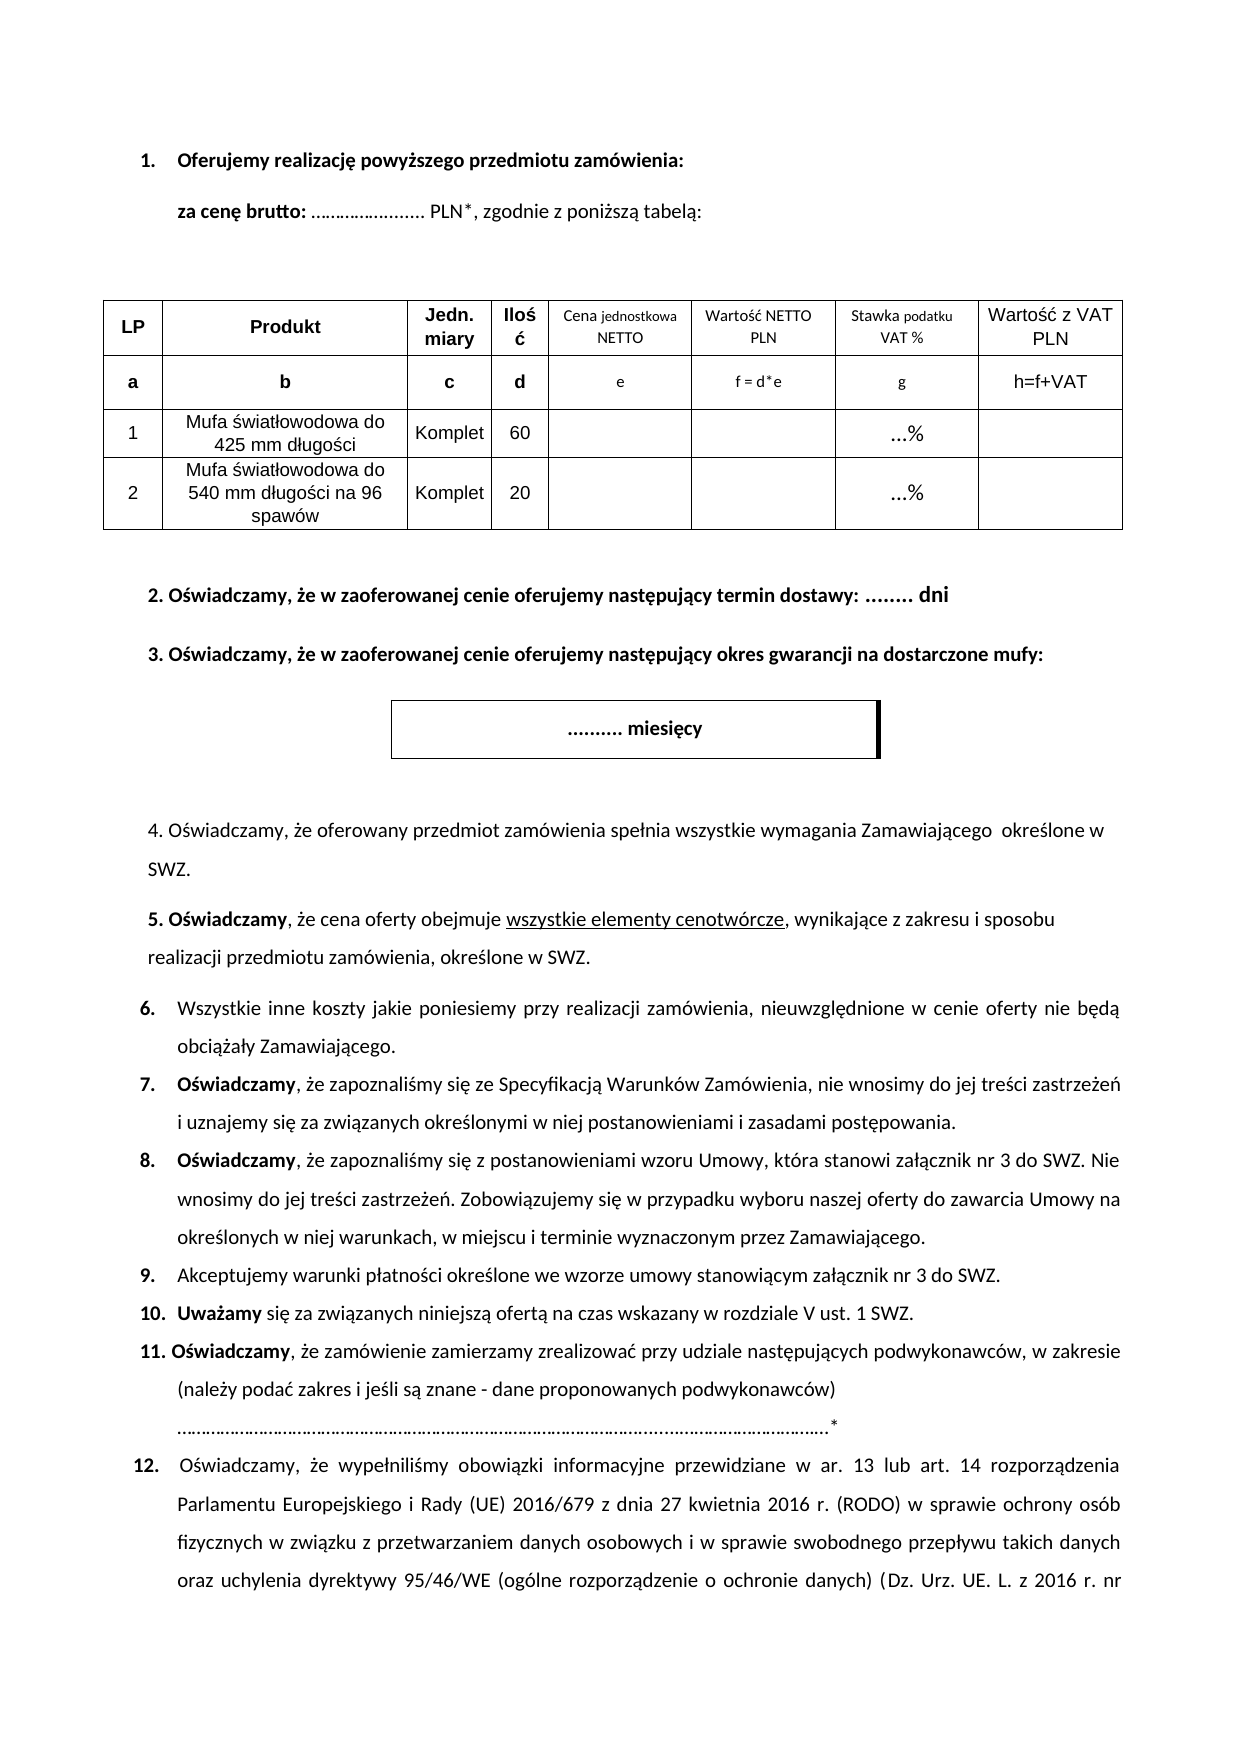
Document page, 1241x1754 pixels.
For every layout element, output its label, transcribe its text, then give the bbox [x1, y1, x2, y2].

text 5. Oświadczamy, że cena oferty obejmuje wszystkie elementy cenotwórcze, wynikające z zakresu i sposobu realizacji przedmiotu zamówienia, określone w SWZ. [148, 906, 1122, 970]
table_cell [692, 458, 835, 528]
table_cell ...% [836, 410, 978, 457]
text 3. Oświadczamy, że w zaoferowanej cenie oferujemy następujący okres gwarancji na dostarczone mufy: [148, 641, 1122, 667]
table_cell g [836, 356, 978, 409]
table_header .......... miesięcy [392, 701, 876, 758]
table_cell Komplet [408, 410, 491, 457]
table_header Produkt [163, 301, 407, 354]
table_header Wartość z VAT PLN [979, 301, 1122, 354]
table_cell a [104, 356, 162, 409]
text 10. Uważamy się za związanych niniejszą ofertą na czas wskazany w rozdziale V ust. 1 SWZ. [139, 1300, 1122, 1326]
text za cenę brutto: ……………........ PLN*, zgodnie z poniższą tabelą: [177, 198, 1122, 224]
table_cell 20 [492, 458, 548, 528]
table_cell 2 [104, 458, 162, 528]
table_cell Mufa światłowodowa do 540 mm długości na 96 spawów [163, 458, 407, 528]
text 8. Oświadczamy, że zapoznaliśmy się z postanowieniami wzoru Umowy, która stanowi załącznik nr 3 do SWZ. Nie wnosimy do jej treści zastrzeżeń. Zobowiązujemy się w przypadku wyboru naszej oferty do zawarcia Umowy na określonych w niej warunkach, w miejscu i terminie wyznaczonym przez Zamawiającego. [139, 1148, 1122, 1249]
table_cell c [408, 356, 491, 409]
table_cell [549, 410, 691, 457]
text ……………………………………………………………………………………........……………………….…* [177, 1414, 1122, 1440]
text 9. Akceptujemy warunki płatności określone we wzorze umowy stanowiącym załącznik nr 3 do SWZ. [139, 1262, 1122, 1287]
table_cell [549, 458, 691, 528]
table_cell 1 [104, 410, 162, 457]
table_cell d [492, 356, 548, 409]
table_header Cena jednostkowa NETTO [549, 301, 691, 354]
table_cell Komplet [408, 458, 491, 528]
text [133, 1453, 1122, 1592]
table_header Stawka podatku VAT % [836, 301, 978, 354]
text 11. Oświadczamy, że zamówienie zamierzamy zrealizować przy udziale następujących podwykonawców, w zakresie (należy podać zakres i jeśli są znane - dane proponowanych podwykonawców) [139, 1338, 1122, 1402]
table_header Wartość NETTO PLN [692, 301, 835, 354]
table_cell b [163, 356, 407, 409]
table_cell [692, 410, 835, 457]
table_cell 60 [492, 410, 548, 457]
text 4. Oświadczamy, że oferowany przedmiot zamówienia spełnia wszystkie wymagania Zamawiającego określone w SWZ. [148, 818, 1122, 881]
table_cell ...% [836, 458, 978, 528]
list Oferujemy realizację powyższego przedmiotu zamówienia: [140, 148, 1122, 173]
table_header Ilość [492, 301, 548, 354]
table_cell e [549, 356, 691, 409]
table_cell f = d*e [692, 356, 835, 409]
table_header Jedn. miary [408, 301, 491, 354]
table_cell h=f+VAT [979, 356, 1122, 409]
table_header LP [104, 301, 162, 354]
text 2. Oświadczamy, że w zaoferowanej cenie oferujemy następujący termin dostawy: ........ dni [148, 580, 1122, 608]
text 6. Wszystkie inne koszty jakie poniesiemy przy realizacji zamówienia, nieuwzględnione w cenie oferty nie będą obciążały Zamawiającego. [139, 995, 1122, 1059]
table_cell [979, 410, 1122, 457]
text 7. Oświadczamy, że zapoznaliśmy się ze Specyfikacją Warunków Zamówienia, nie wnosimy do jej treści zastrzeżeń i uznajemy się za związanych określonymi w niej postanowieniami i zasadami postępowania. [139, 1071, 1122, 1135]
table_cell [979, 458, 1122, 528]
table_cell Mufa światłowodowa do 425 mm długości [163, 410, 407, 457]
